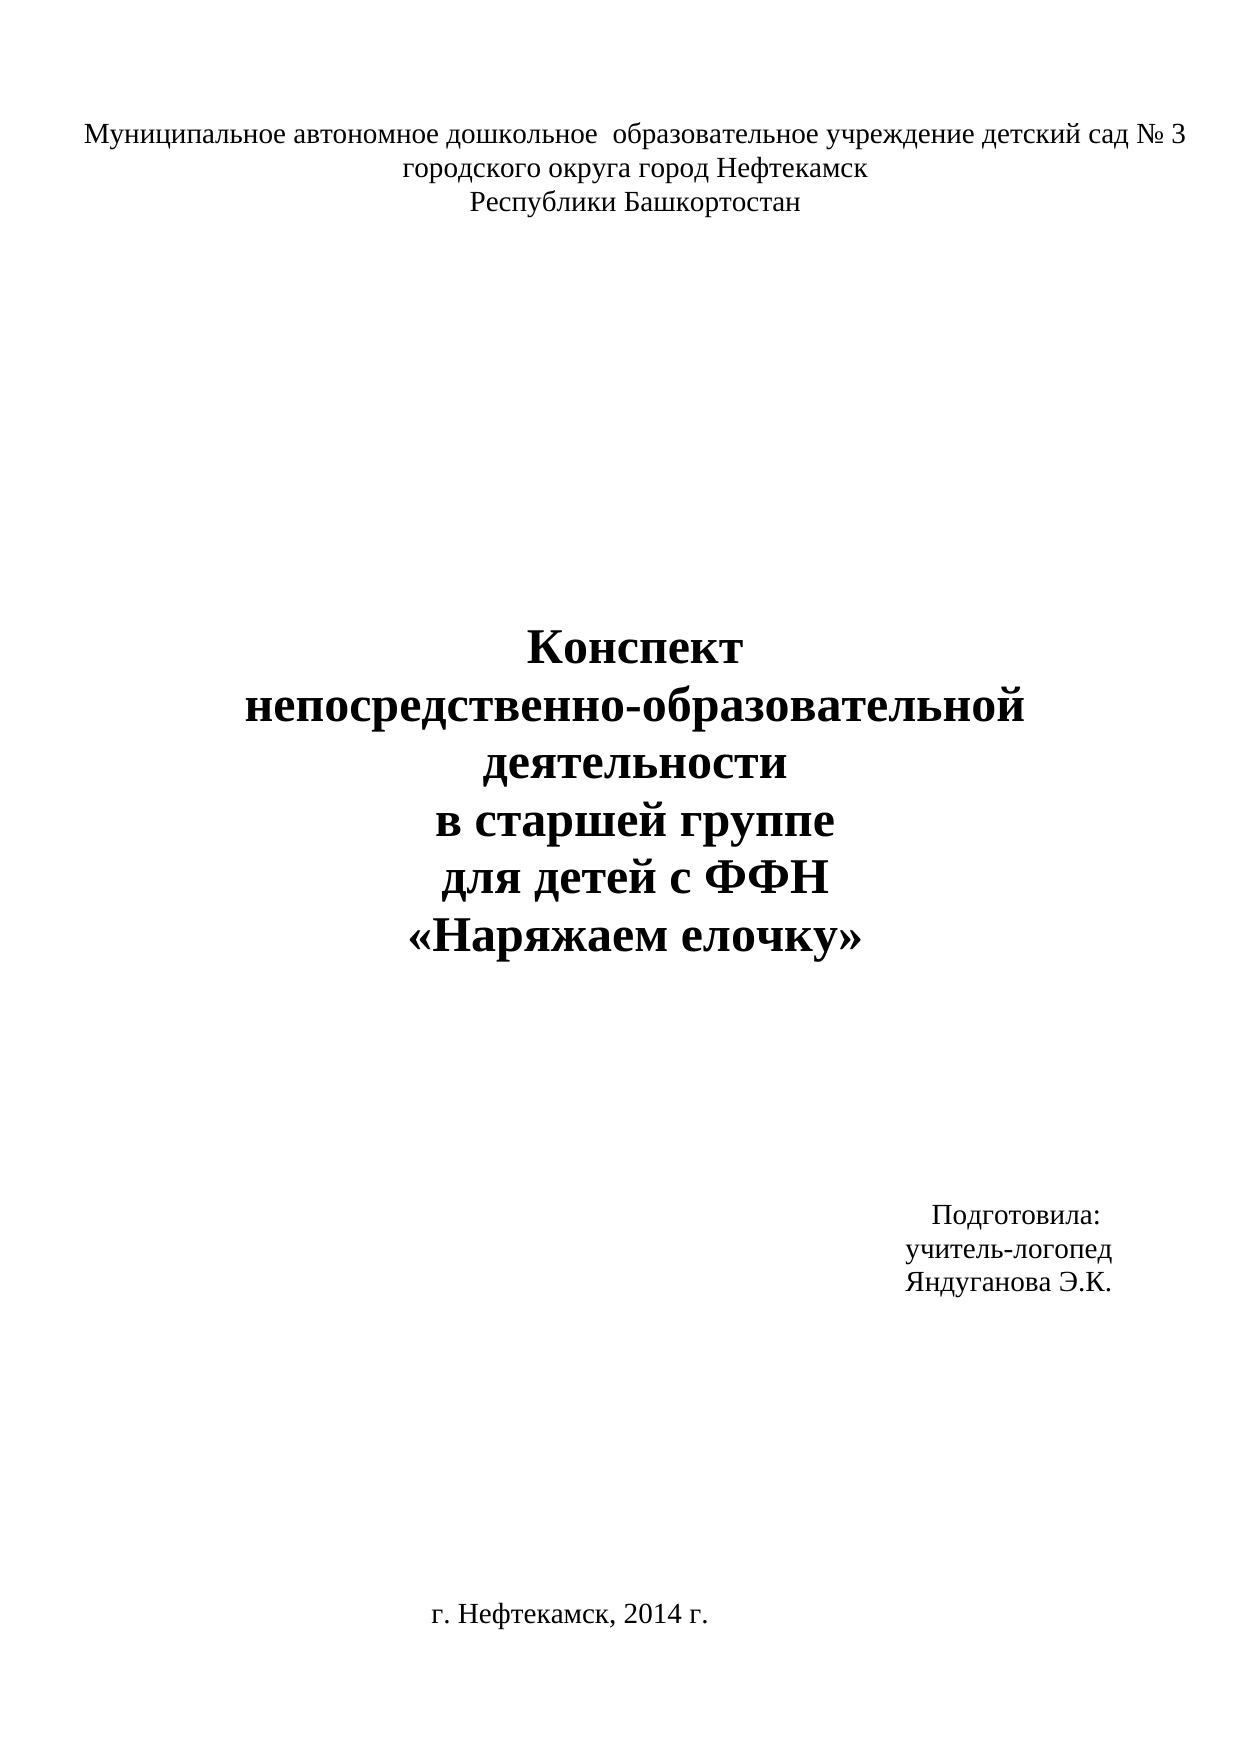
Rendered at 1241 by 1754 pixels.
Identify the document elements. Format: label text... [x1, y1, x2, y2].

text учитель-логопед [74, 1231, 1196, 1264]
text г. Нефтекамск, 2014 г. [74, 1597, 1196, 1630]
text Подготовила: [74, 1197, 1196, 1231]
text Муниципальное автономное дошкольное образовательное учреждение детский сад № 3 городского округа город Нефтекамск [74, 117, 1196, 184]
text для детей с ФФН [74, 847, 1196, 904]
text Конспект [74, 617, 1196, 674]
text Яндуганова Э.К. [74, 1264, 1196, 1298]
text деятельности [74, 732, 1196, 789]
text Республики Башкортостан [74, 184, 1196, 217]
text в старшей группе [74, 789, 1196, 847]
text «Наряжаем елочку» [74, 904, 1196, 962]
text непосредственно-образовательной [74, 674, 1196, 732]
